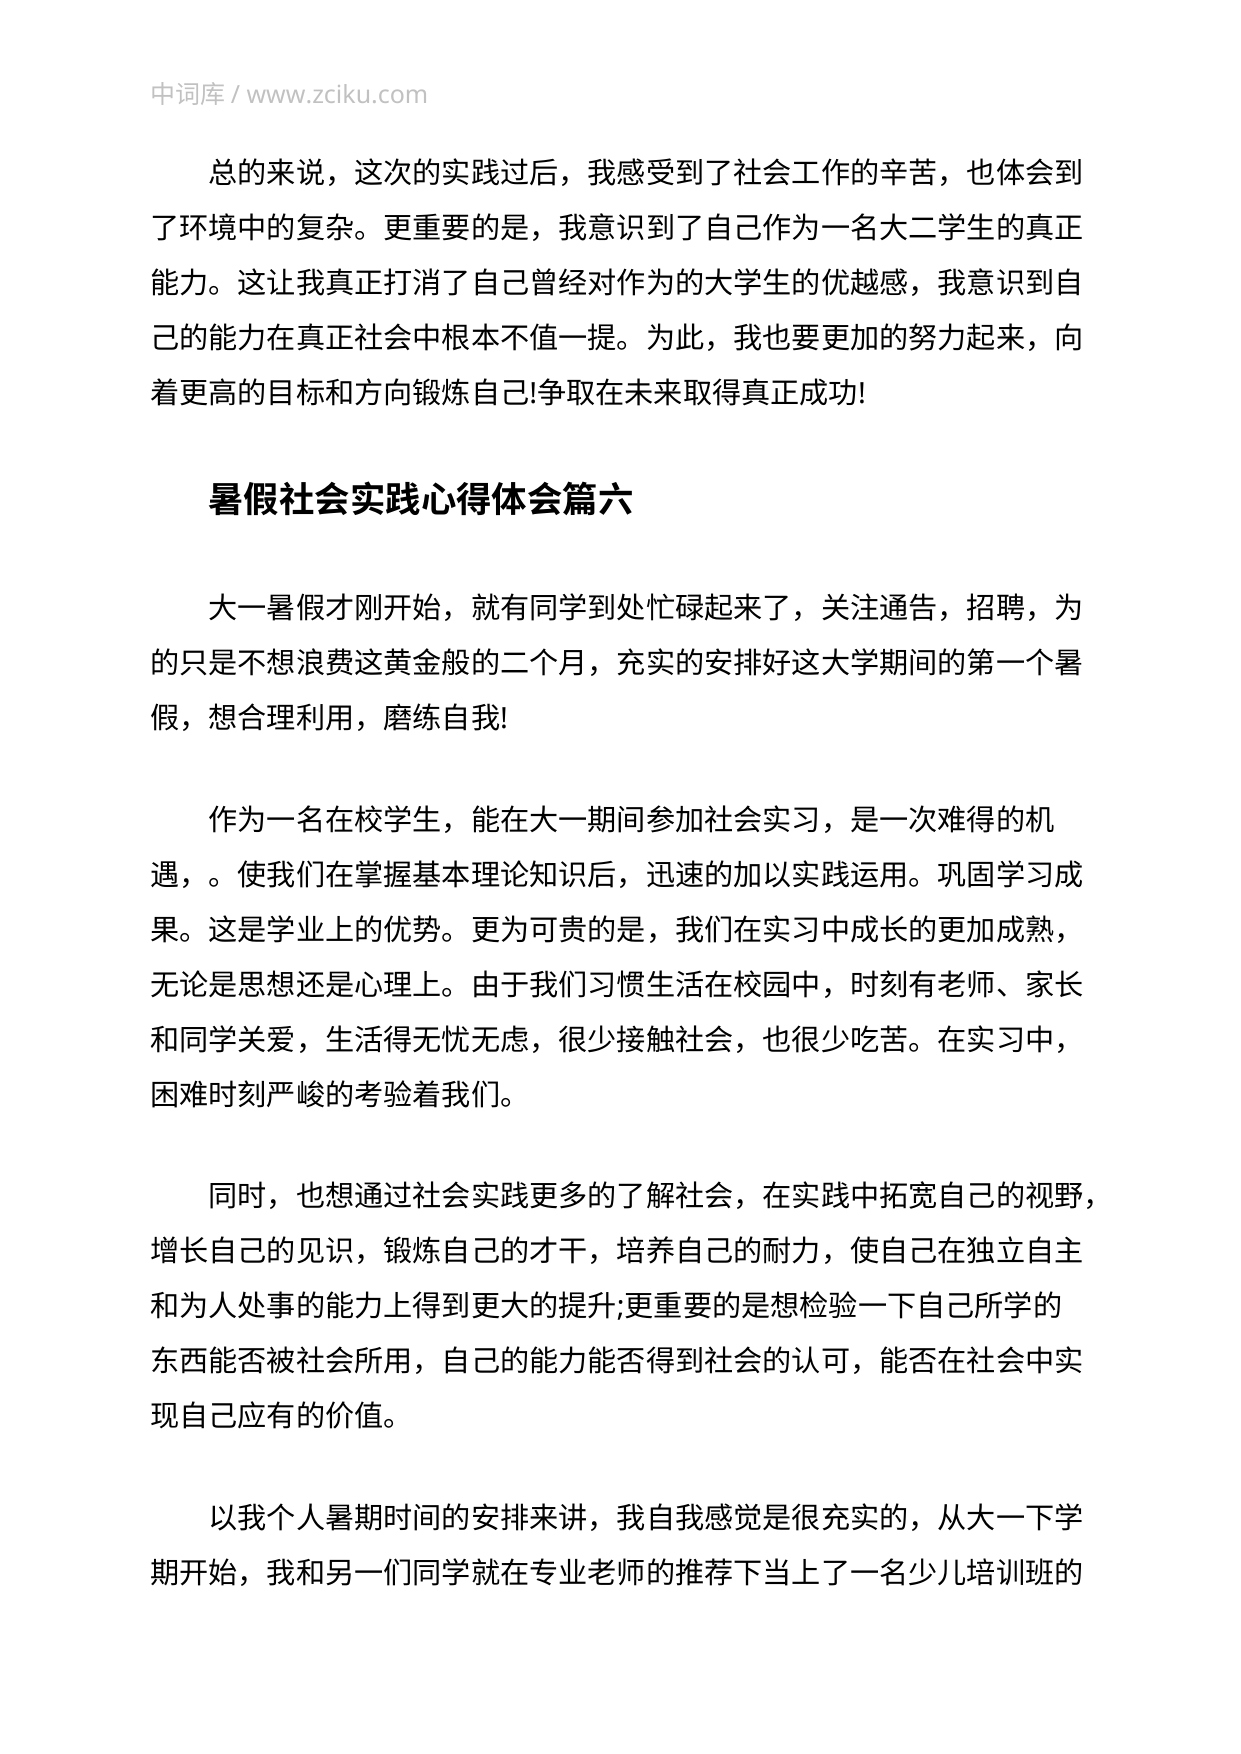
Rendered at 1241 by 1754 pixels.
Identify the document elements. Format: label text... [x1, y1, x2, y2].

text 暑假社会实践心得体会篇六 [150, 472, 1090, 523]
text 作为一名在校学生，能在大一期间参加社会实习，是一次难得的机遇，。使我们在掌握基本理论知识后，迅速的加以实践运用。巩固学习成果。这是学业上的优势。更为可贵的是，我们在实习中成长的更加成熟，无论是思想还是心理上。由于我们习惯生活在校园中，时刻有老师、家长和同学关爱，生活得无忧无虑，很少接触社会，也很少吃苦。在实习中，困难时刻严峻的考验着我们。 [150, 797, 1090, 1113]
text 大一暑假才刚开始，就有同学到处忙碌起来了，关注通告，招聘，为的只是不想浪费这黄金般的二个月，充实的安排好这大学期间的第一个暑假，想合理利用，磨练自我! [150, 585, 1090, 737]
text 同时，也想通过社会实践更多的了解社会，在实践中拓宽自己的视野，增长自己的见识，锻炼自己的才干，培养自己的耐力，使自己在独立自主和为人处事的能力上得到更大的提升;更重要的是想检验一下自己所学的东西能否被社会所用，自己的能力能否得到社会的认可，能否在社会中实现自己应有的价值。 [150, 1173, 1090, 1435]
text 总的来说，这次的实践过后，我感受到了社会工作的辛苦，也体会到了环境中的复杂。更重要的是，我意识到了自己作为一名大二学生的真正能力。这让我真正打消了自己曾经对作为的大学生的优越感，我意识到自己的能力在真正社会中根本不值一提。为此，我也要更加的努力起来，向着更高的目标和方向锻炼自己!争取在未来取得真正成功! [150, 150, 1090, 412]
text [150, 1494, 1090, 1592]
